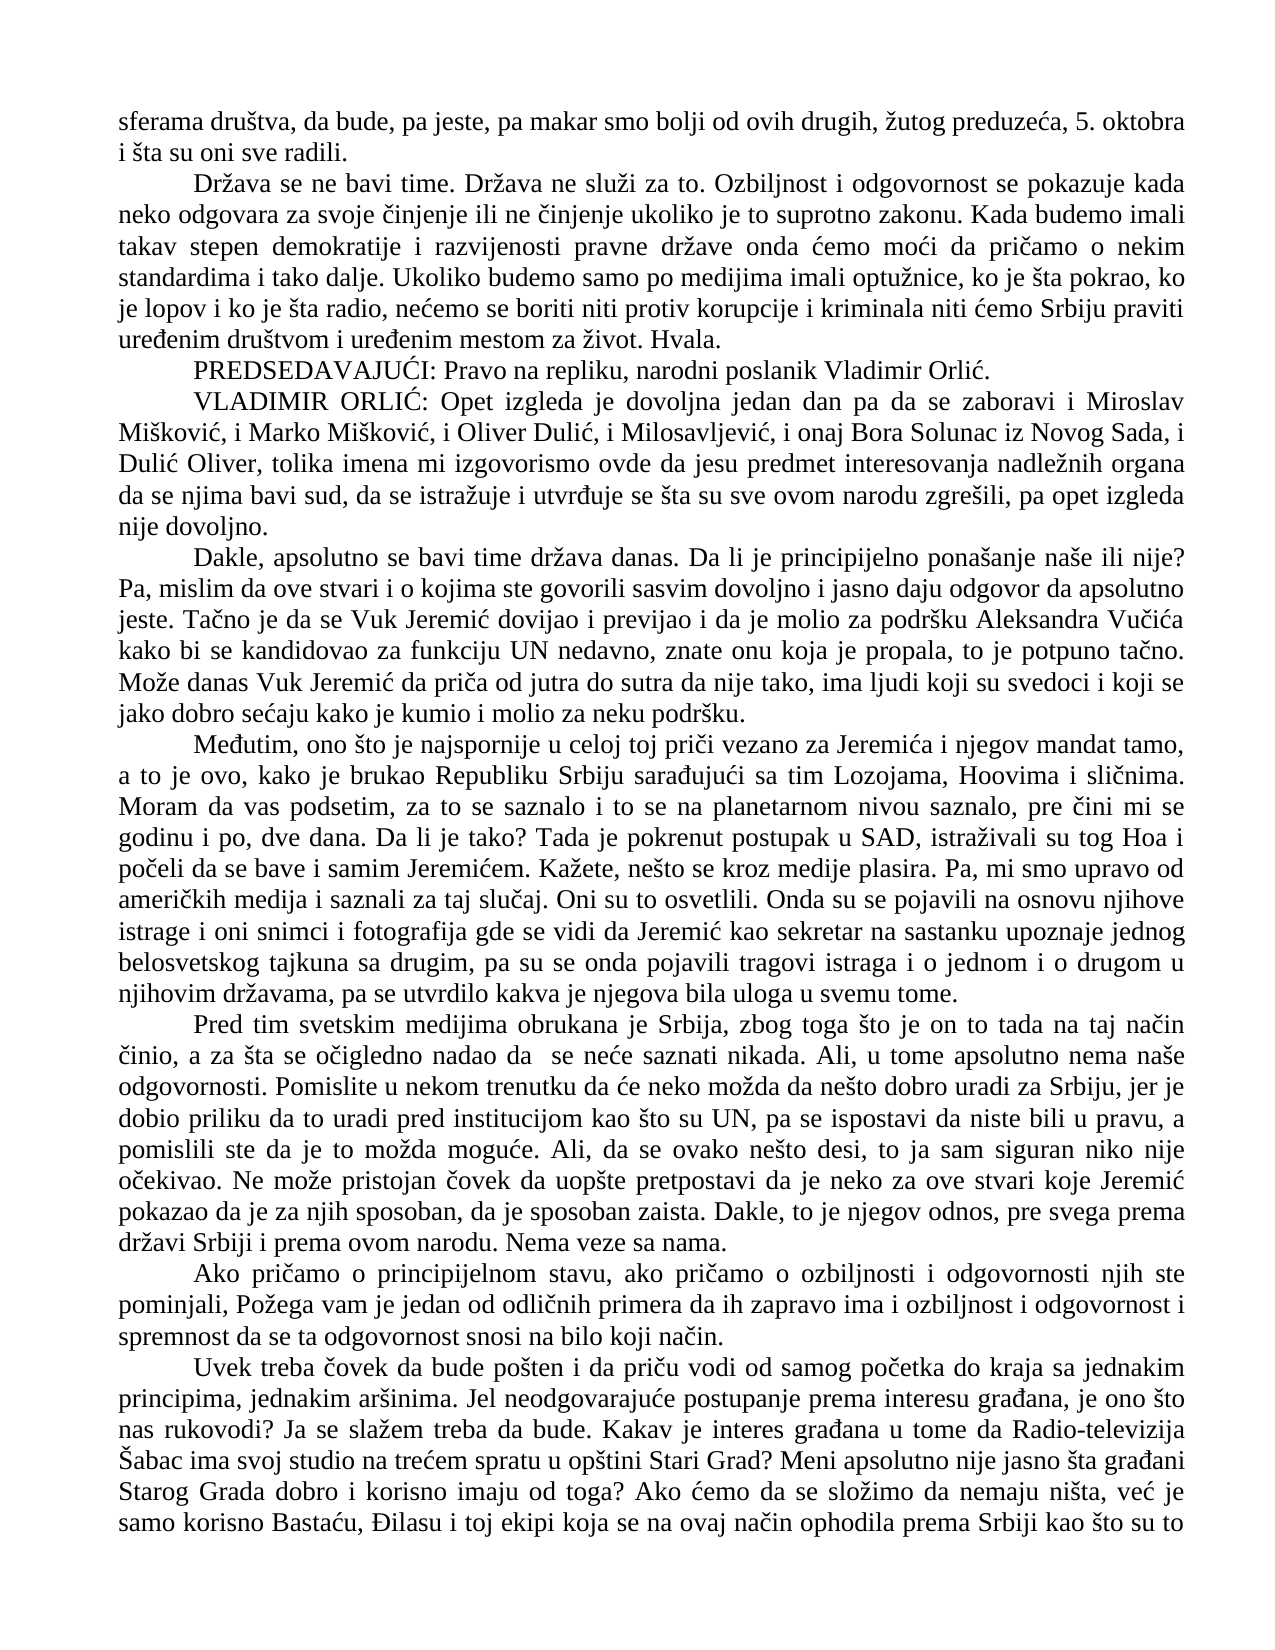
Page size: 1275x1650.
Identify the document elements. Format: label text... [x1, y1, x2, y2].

text Ako pričamo o principijelnom stavu, ako pričamo o ozbiljnosti i odgovornosti njih ste pominjali, Požega vam je jedan od odličnih primera da ih zapravo ima i ozbiljnost i odgovornost i spremnost da se ta odgovornost snosi na bilo koji način. [118, 1257, 1186, 1351]
text VLADIMIR ORLIĆ: Opet izgleda je dovoljna jedan dan pa da se zaboravi i Miroslav Mišković, i Marko Mišković, i Oliver Dulić, i Milosavljević, i onaj Bora Solunac iz Novog Sada, i Dulić Oliver, tolika imena mi izgovorismo ovde da jesu predmet interesovanja nadležnih organa da se njima bavi sud, da se istražuje i utvrđuje se šta su sve ovom narodu zgrešili, pa opet izgleda nije dovoljno. [118, 385, 1186, 541]
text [118, 105, 1186, 167]
text PREDSEDAVAJUĆI: Pravo na repliku, narodni poslanik Vladimir Orlić. [118, 354, 1186, 385]
text Pred tim svetskim medijima obrukana je Srbija, zbog toga što je on to tada na taj način činio, a za šta se očigledno nadao da se neće saznati nikada. Ali, u tome apsolutno nema naše odgovornosti. Pomislite u nekom trenutku da će neko možda da nešto dobro uradi za Srbiju, jer je dobio priliku da to uradi pred institucijom kao što su UN, pa se ispostavi da niste bili u pravu, a pomislili ste da je to možda moguće. Ali, da se ovako nešto desi, to ja sam siguran niko nije očekivao. Ne može pristojan čovek da uopšte pretpostavi da je neko za ove stvari koje Jeremić pokazao da je za njih sposoban, da je sposoban zaista. Dakle, to je njegov odnos, pre svega prema državi Srbiji i prema ovom narodu. Nema veze sa nama. [118, 1008, 1186, 1257]
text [118, 1351, 1186, 1538]
text Dakle, apsolutno se bavi time država danas. Da li je principijelno ponašanje naše ili nije? Pa, mislim da ove stvari i o kojima ste govorili sasvim dovoljno i jasno daju odgovor da apsolutno jeste. Tačno je da se Vuk Jeremić dovijao i previjao i da je molio za podršku Aleksandra Vučića kako bi se kandidovao za funkciju UN nedavno, znate onu koja je propala, to je potpuno tačno. Može danas Vuk Jeremić da priča od jutra do sutra da nije tako, ima ljudi koji su svedoci i koji se jako dobro sećaju kako je kumio i molio za neku podršku. [118, 541, 1186, 728]
text Država se ne bavi time. Država ne služi za to. Ozbiljnost i odgovornost se pokazuje kada neko odgovara za svoje činjenje ili ne činjenje ukoliko je to suprotno zakonu. Kada budemo imali takav stepen demokratije i razvijenosti pravne države onda ćemo moći da pričamo o nekim standardima i tako dalje. Ukoliko budemo samo po medijima imali optužnice, ko je šta pokrao, ko je lopov i ko je šta radio, nećemo se boriti niti protiv korupcije i kriminala niti ćemo Srbiju praviti uređenim društvom i uređenim mestom za život. Hvala. [118, 167, 1186, 354]
text Međutim, ono što je najspornije u celoj toj priči vezano za Jeremića i njegov mandat tamo, a to je ovo, kako je brukao Republiku Srbiju sarađujući sa tim Lozojama, Hoovima i sličnima. Moram da vas podsetim, za to se saznalo i to se na planetarnom nivou saznalo, pre čini mi se godinu i po, dve dana. Da li je tako? Tada je pokrenut postupak u SAD, istraživali su tog Hoa i počeli da se bave i samim Jeremićem. Kažete, nešto se kroz medije plasira. Pa, mi smo upravo od američkih medija i saznali za taj slučaj. Oni su to osvetlili. Onda su se pojavili na osnovu njihove istrage i oni snimci i fotografija gde se vidi da Jeremić kao sekretar na sastanku upoznaje jednog belosvetskog tajkuna sa drugim, pa su se onda pojavili tragovi istraga i o jednom i o drugom u njihovim državama, pa se utvrdilo kakva je njegova bila uloga u svemu tome. [118, 728, 1186, 1008]
